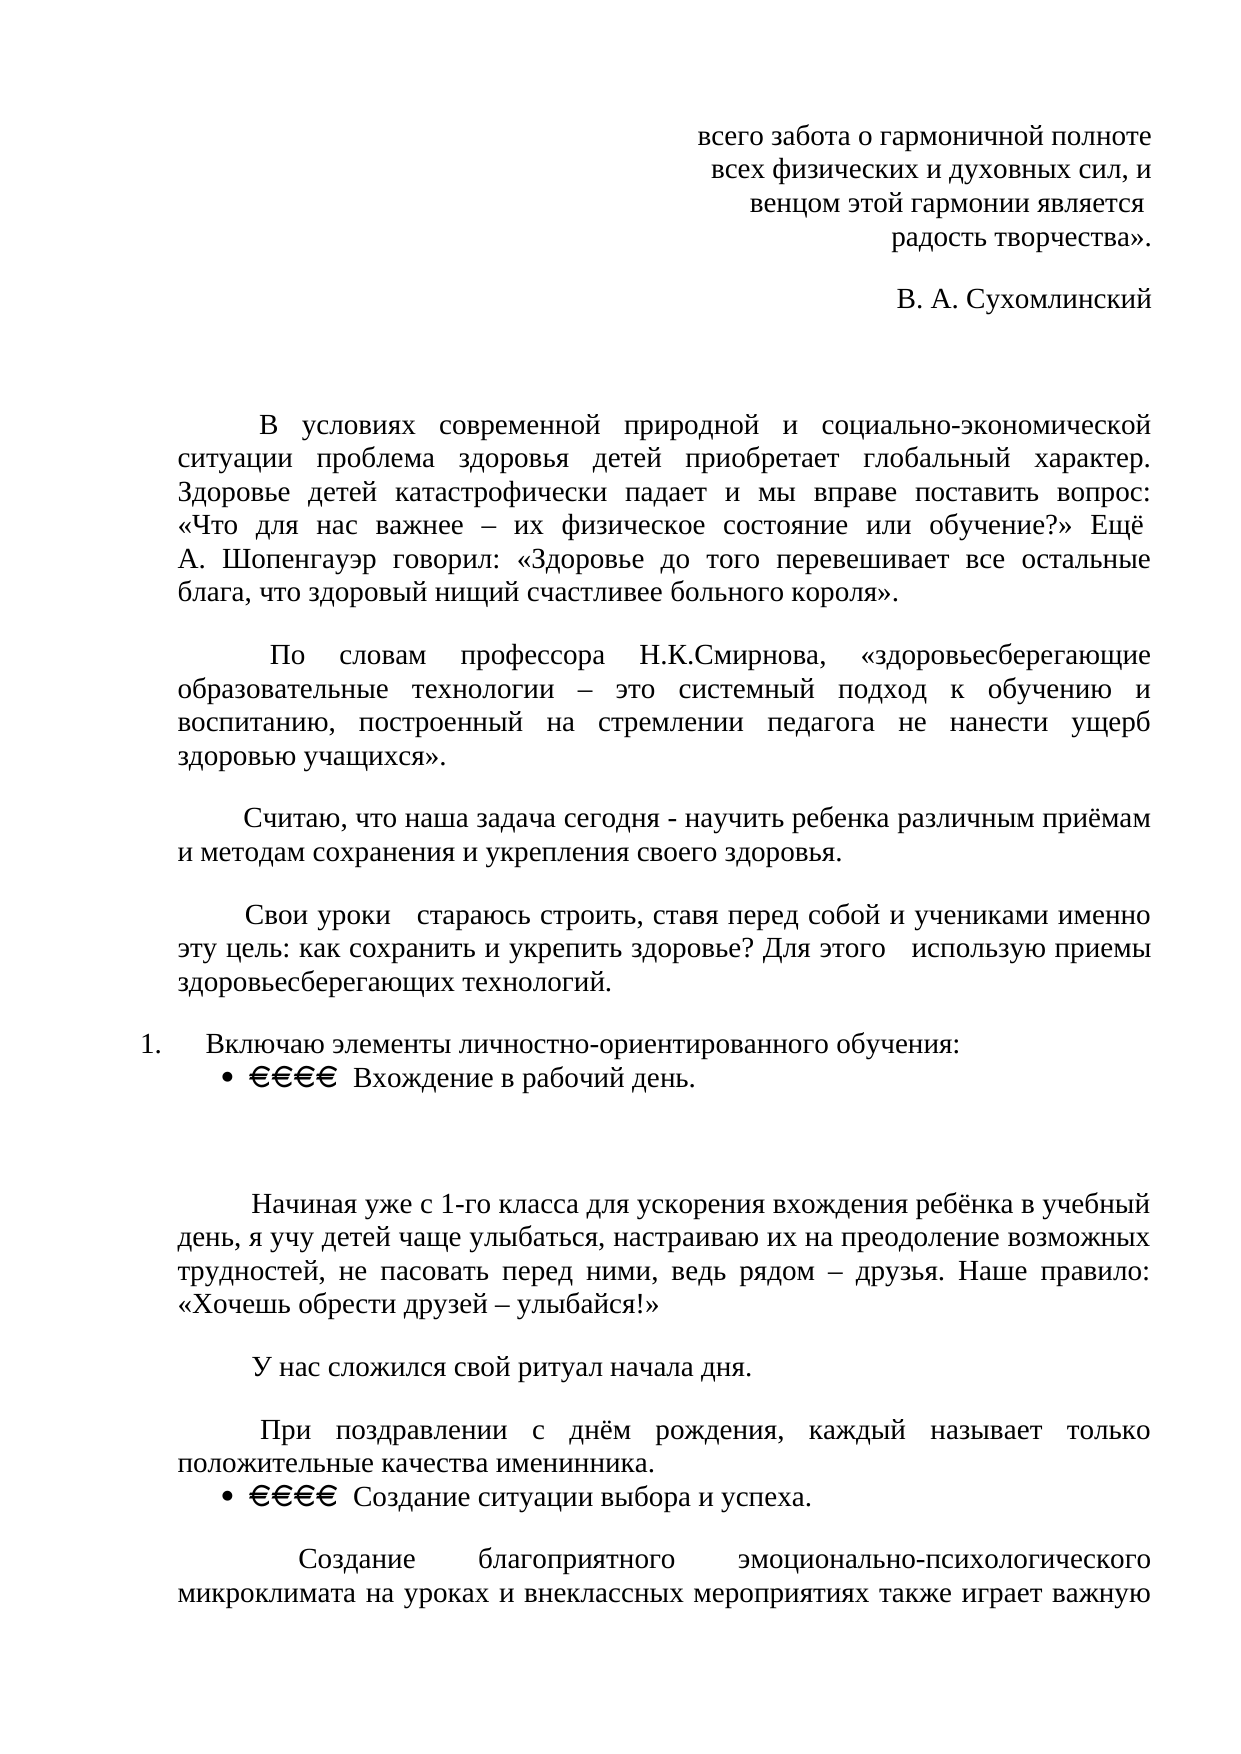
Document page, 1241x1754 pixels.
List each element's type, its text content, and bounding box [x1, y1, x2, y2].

text В. А. Сухомлинский [177, 281, 1152, 315]
text По словам профессора Н.К.Смирнова, «здоровьесберегающие образовательные технологии – это системный подход к обучению и воспитанию, построенный на стремлении педагога не нанести ущерб здоровью учащихся». [177, 637, 1152, 771]
text 1. Включаю элементы личностно-ориентированного обучения: [140, 1027, 1152, 1060]
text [177, 118, 1152, 252]
text Считаю, что наша задача сегодня - научить ребенка различным приёмам и методам сохранения и укрепления своего здоровья. [177, 801, 1152, 868]
text В условиях современной природной и социально-экономической ситуации проблема здоровья детей приобретает глобальный характер. Здоровье детей катастрофически падает и мы вправе поставить вопрос: «Что для нас важнее – их физическое состояние или обучение?» Ещё А. Шопенгауэр говорил: «Здоровье до того перевешивает все остальные блага, что здоровый нищий счастливее больного короля». [177, 407, 1152, 608]
text Создание ситуации выбора и успеха. [222, 1479, 1152, 1512]
text Свои уроки стараюсь строить, ставя перед собой и учениками именно эту цель: как сохранить и укрепить здоровье? Для этого использую приемы здоровьесберегающих технологий. [177, 897, 1152, 997]
text Вхождение в рабочий день. [222, 1060, 1152, 1094]
text При поздравлении с днём рождения, каждый называет только положительные качества именинника. [177, 1412, 1152, 1479]
text У нас сложился свой ритуал начала дня. [177, 1349, 1152, 1383]
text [177, 1542, 1152, 1609]
text Начиная уже с 1-го класса для ускорения вхождения ребёнка в учебный день, я учу детей чаще улыбаться, настраиваю их на преодоление возможных трудностей, не пасовать перед ними, ведь рядом – друзья. Наше правило: «Хочешь обрести друзей – улыбайся!» [177, 1186, 1152, 1320]
